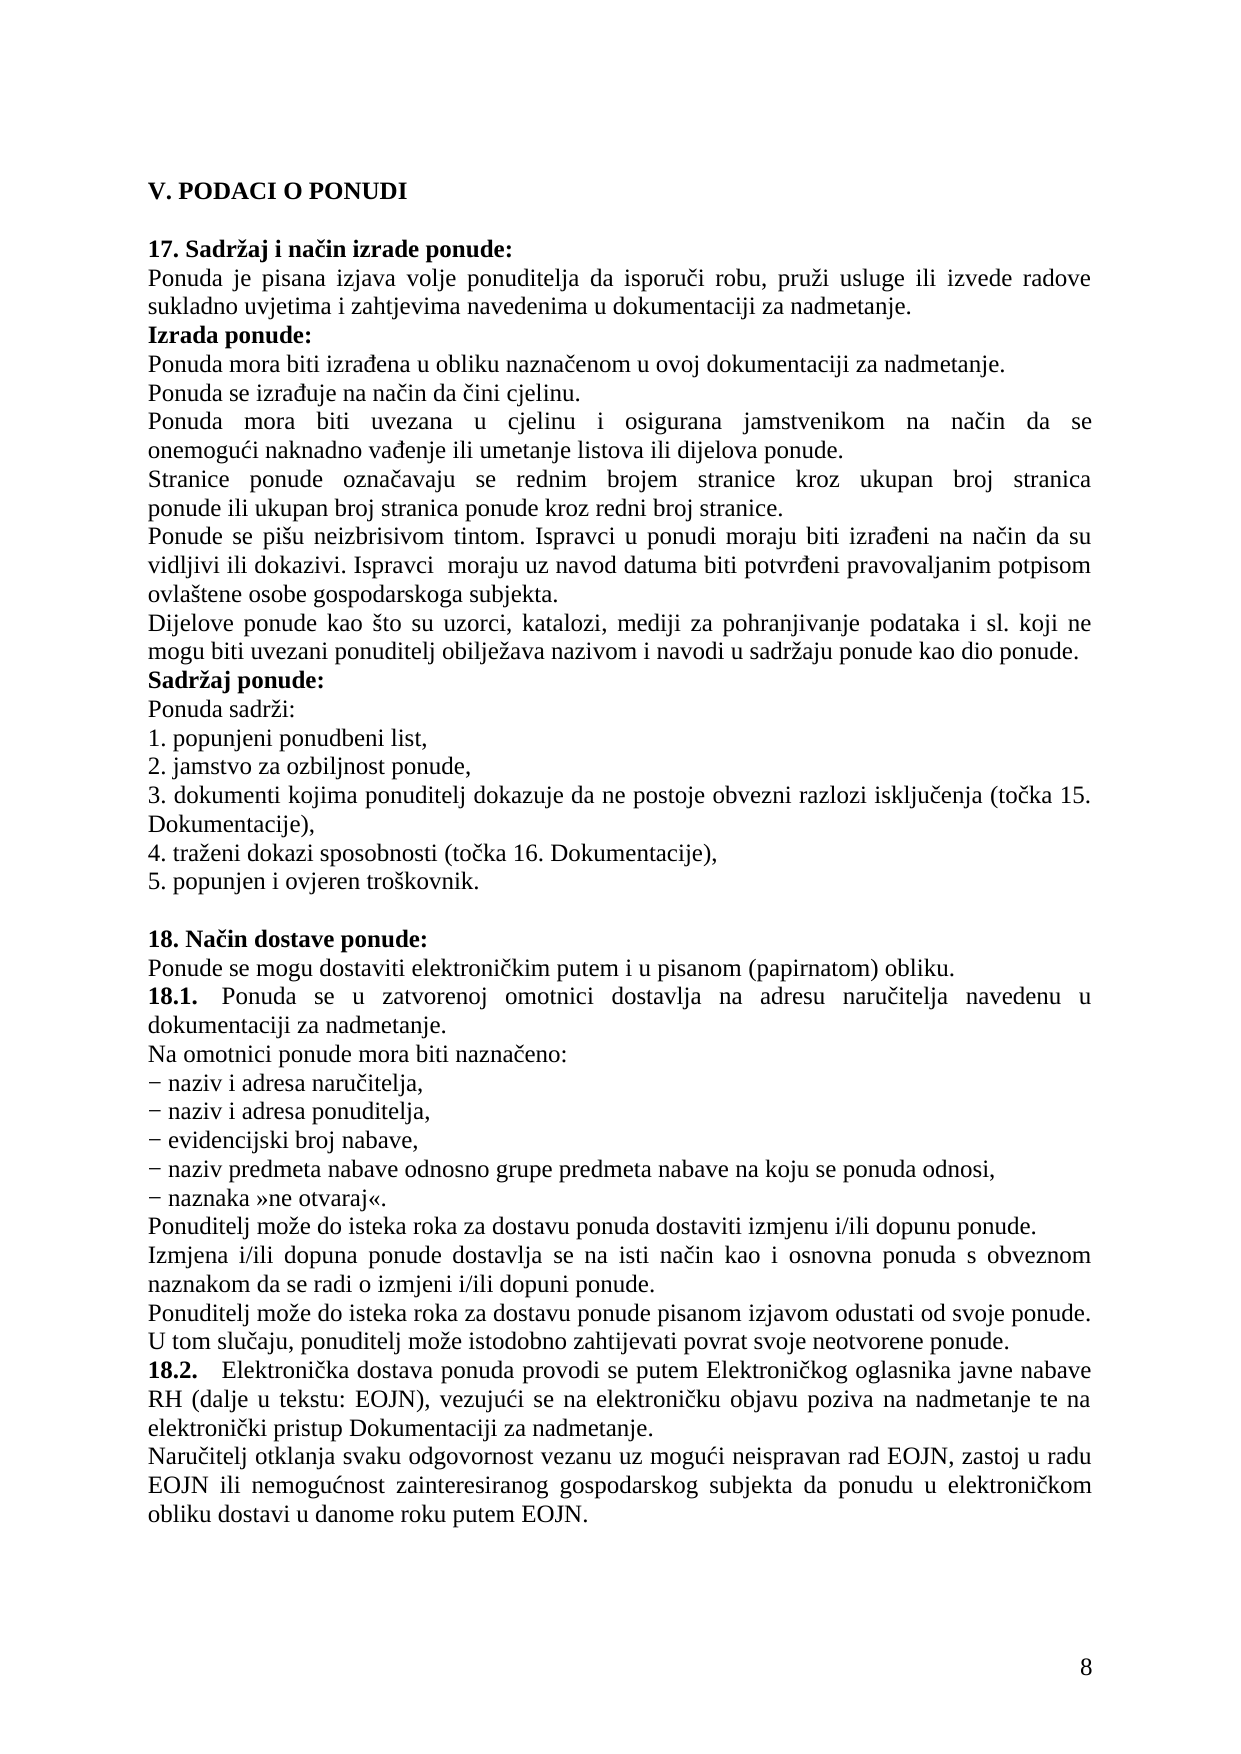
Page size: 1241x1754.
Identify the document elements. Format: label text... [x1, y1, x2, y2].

text Izrada ponude: [148, 320, 1093, 349]
text Ponuda sadrži: [148, 694, 1093, 723]
text Stranice ponude označavaju se rednim brojem stranice kroz ukupan broj stranica ponude ili ukupan broj stranica ponude kroz redni broj stranice. [148, 464, 1093, 521]
text Ponuda se izrađuje na način da čini cjelinu. [148, 378, 1093, 406]
text Izmjena i/ili dopuna ponude dostavlja se na isti način kao i osnovna ponuda s obveznom naznakom da se radi o izmjeni i/ili dopuni ponude. [148, 1240, 1093, 1298]
text Sadržaj ponude: [148, 665, 1093, 694]
text − naziv i adresa ponuditelja, [148, 1096, 1093, 1125]
text 2. jamstvo za ozbiljnost ponude, [148, 751, 1093, 780]
text Ponuda mora biti uvezana u cjelinu i osigurana jamstvenikom na način da se onemogući naknadno vađenje ili umetanje listova ili dijelova ponude. [148, 406, 1093, 464]
text − evidencijski broj nabave, [148, 1125, 1093, 1154]
text − naziv i adresa naručitelja, [148, 1068, 1093, 1096]
text Ponuda mora biti izrađena u obliku naznačenom u ovoj dokumentaciji za nadmetanje. [148, 349, 1093, 378]
list Sadržaj i način izrade ponude: [148, 234, 1093, 263]
text 3. dokumenti kojima ponuditelj dokazuje da ne postoje obvezni razlozi isključenja (točka 15. Dokumentacije), [148, 780, 1093, 838]
text 5. popunjen i ovjeren troškovnik. [148, 866, 1093, 895]
text 1. popunjeni ponudbeni list, [148, 723, 1093, 751]
text Na omotnici ponude mora biti naznačeno: [148, 1039, 1093, 1068]
text 18.2. Elektronička dostava ponuda provodi se putem Elektroničkog oglasnika javne nabave RH (dalje u tekstu: EOJN), vezujući se na elektroničku objavu poziva na nadmetanje te na elektronički pristup Dokumentaciji za nadmetanje. [148, 1355, 1093, 1441]
text Ponuda je pisana izjava volje ponuditelja da isporuči robu, pruži usluge ili izvede radove sukladno uvjetima i zahtjevima navedenima u dokumentaciji za nadmetanje. [148, 263, 1093, 320]
text Ponude se pišu neizbrisivom tintom. Ispravci u ponudi moraju biti izrađeni na način da su vidljivi ili dokazivi. Ispravci moraju uz navod datuma biti potvrđeni pravovaljanim potpisom ovlaštene osobe gospodarskoga subjekta. [148, 521, 1093, 608]
text Ponuditelj može do isteka roka za dostavu ponude pisanom izjavom odustati od svoje ponude. U tom slučaju, ponuditelj može istodobno zahtijevati povrat svoje neotvorene ponude. [148, 1298, 1093, 1355]
text V. PODACI O PONUDI [148, 176, 1073, 205]
text − naziv predmeta nabave odnosno grupe predmeta nabave na koju se ponuda odnosi, [148, 1154, 1093, 1183]
text Ponuditelj može do isteka roka za dostavu ponuda dostaviti izmjenu i/ili dopunu ponude. [148, 1211, 1093, 1240]
text − naznaka »ne otvaraj«. [148, 1183, 1093, 1211]
text Dijelove ponude kao što su uzorci, katalozi, mediji za pohranjivanje podataka i sl. koji ne mogu biti uvezani ponuditelj obilježava nazivom i navodi u sadržaju ponude kao dio ponude. [148, 608, 1093, 665]
text Ponude se mogu dostaviti elektroničkim putem i u pisanom (papirnatom) obliku. [148, 953, 1093, 981]
text 18.1. Ponuda se u zatvorenoj omotnici dostavlja na adresu naručitelja navedenu u dokumentaciji za nadmetanje. [148, 981, 1093, 1039]
list Način dostave ponude: [148, 924, 1093, 953]
text 4. traženi dokazi sposobnosti (točka 16. Dokumentacije), [148, 838, 1093, 866]
text Naručitelj otklanja svaku odgovornost vezanu uz mogući neispravan rad EOJN, zastoj u radu EOJN ili nemogućnost zainteresiranog gospodarskog subjekta da ponudu u elektroničkom obliku dostavi u danome roku putem EOJN. [148, 1441, 1093, 1528]
